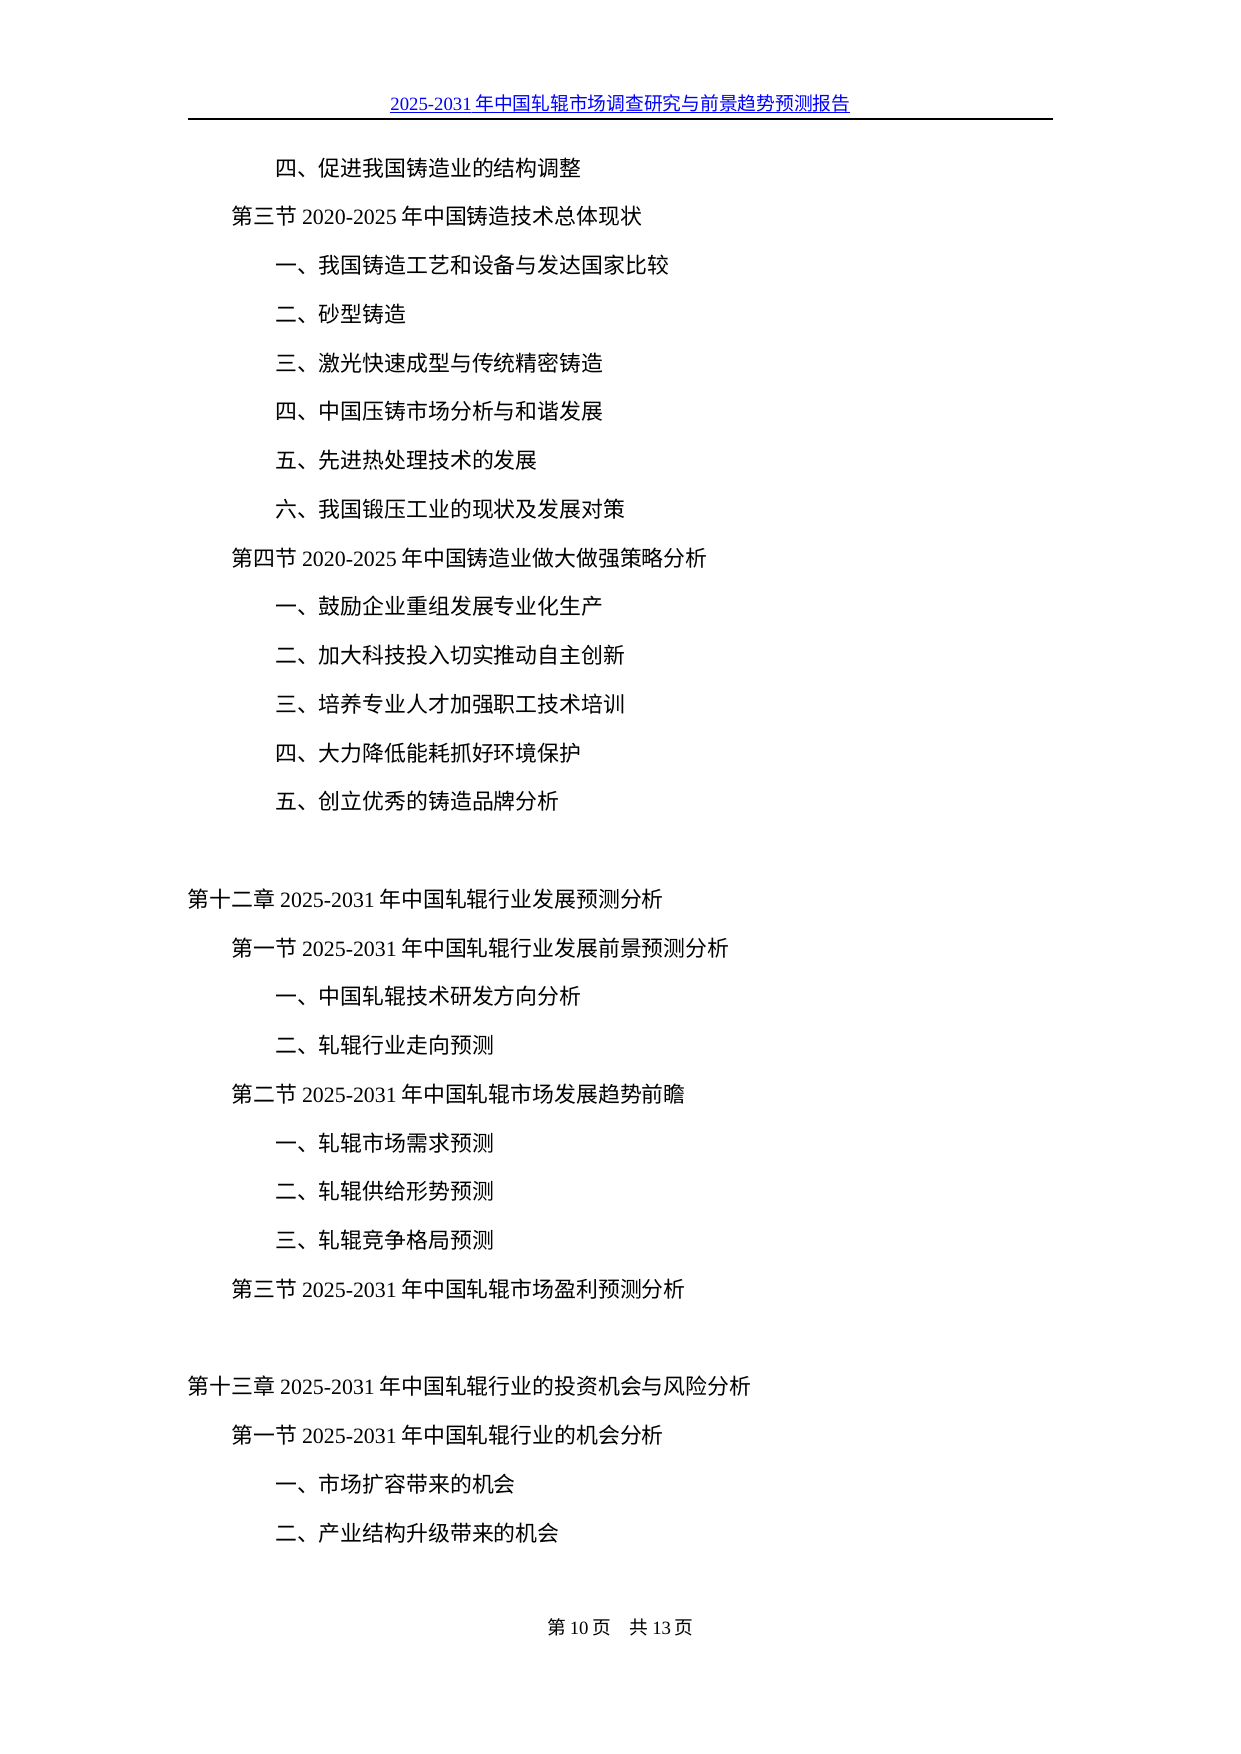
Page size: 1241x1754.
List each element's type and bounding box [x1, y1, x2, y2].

text [187, 150, 1053, 1548]
